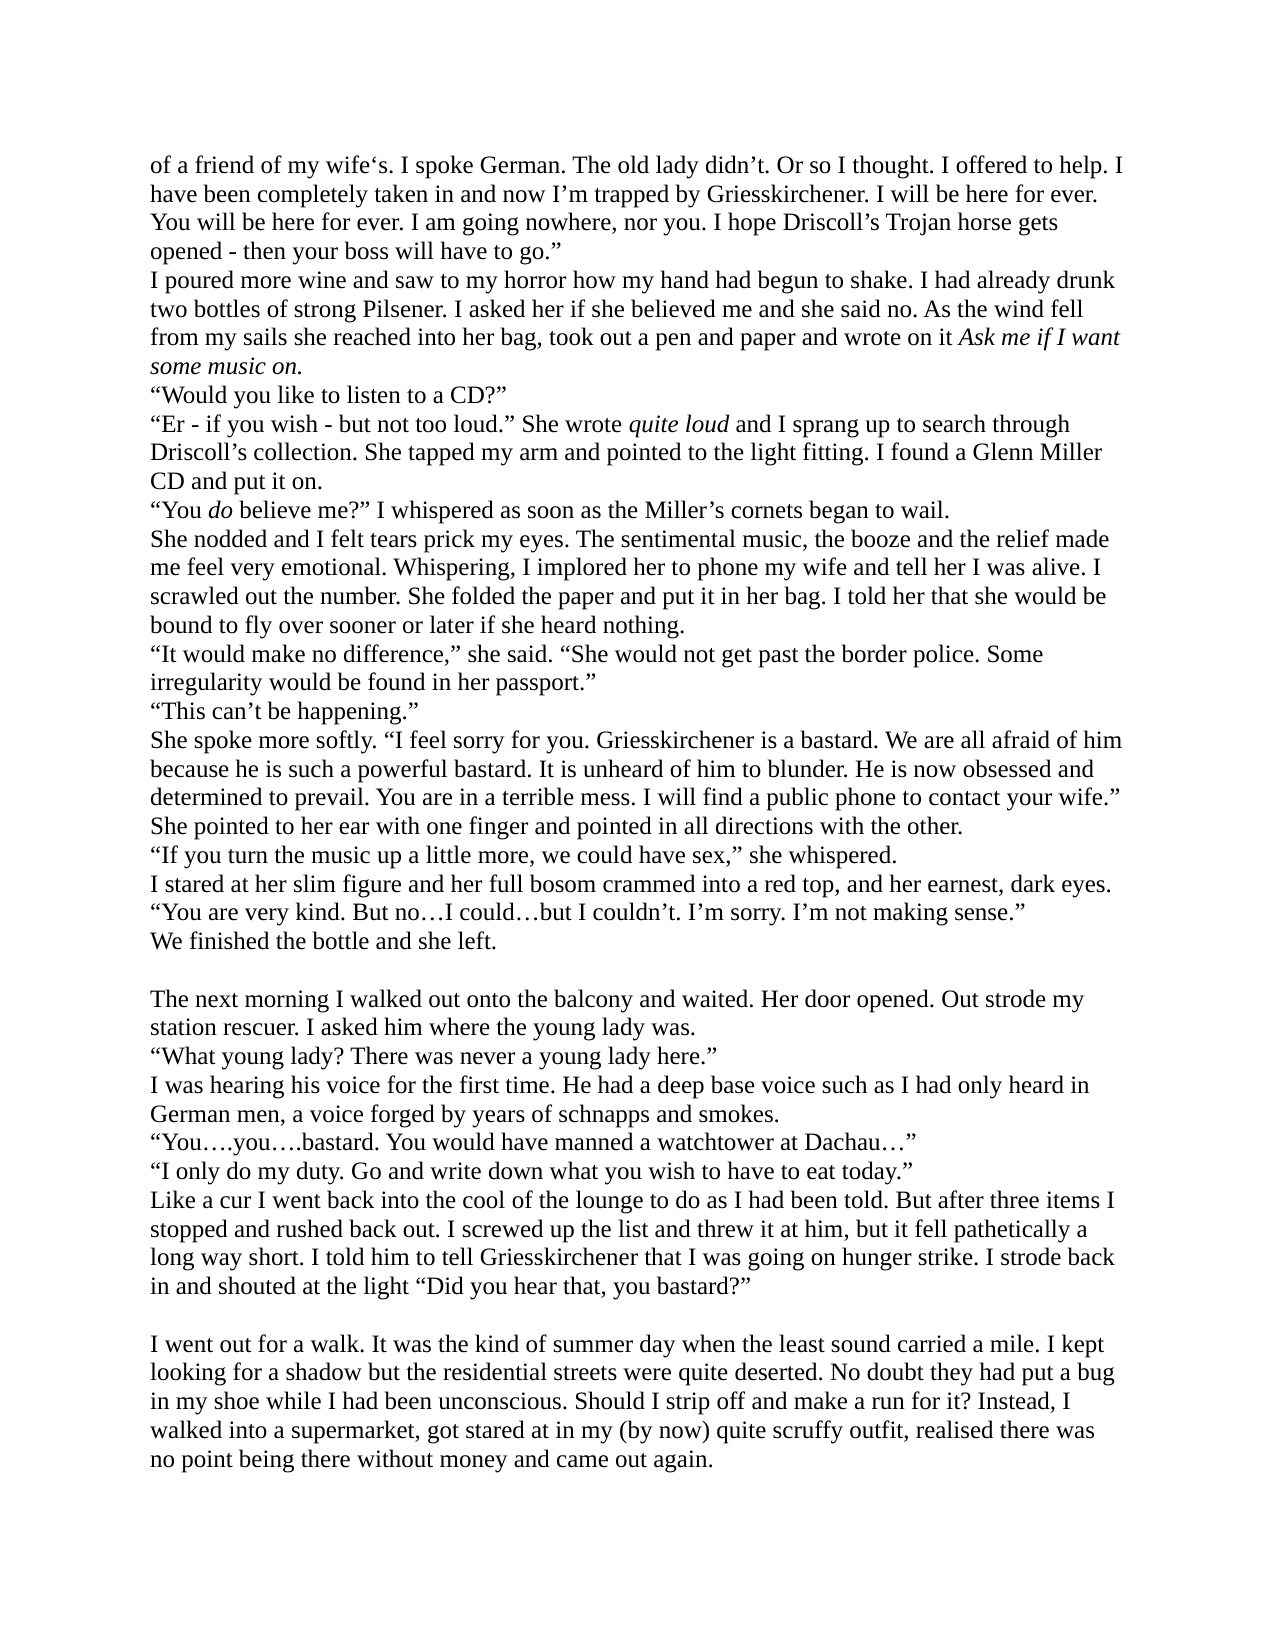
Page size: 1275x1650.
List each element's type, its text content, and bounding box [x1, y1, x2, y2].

text “If you turn the music up a little more, we could have sex,” she whispered. [150, 840, 1125, 869]
text I poured more wine and saw to my horror how my hand had begun to shake. I had already drunk two bottles of strong Pilsener. I asked her if she believed me and she said no. As the wind fell from my sails she reached into her bag, took out a pen and paper and wrote on it Ask me if I want some music on. [150, 265, 1125, 380]
text “Would you like to listen to a CD?” [150, 380, 1125, 409]
text Like a cur I went back into the cool of the lounge to do as I had been told. But after three items I stopped and rushed back out. I screwed up the list and threw it at him, but it fell pathetically a long way short. I told him to tell Griesskirchener that I was going on hunger strike. I strode back in and shouted at the light “Did you hear that, you bastard?” [150, 1185, 1125, 1300]
text “I only do my duty. Go and write down what you wish to have to eat today.” [150, 1156, 1125, 1185]
text “This can’t be happening.” [150, 696, 1125, 725]
text “It would make no difference,” she said. “She would not get past the border police. Some irregularity would be found in her passport.” [150, 639, 1125, 696]
text We finished the bottle and she left. [150, 926, 1125, 955]
text “You….you….bastard. You would have manned a watchtower at Dachau…” [150, 1127, 1125, 1156]
text I was hearing his voice for the first time. He had a deep base voice such as I had only heard in German men, a voice forged by years of schnapps and smokes. [150, 1070, 1125, 1127]
text She nodded and I felt tears prick my eyes. The sentimental music, the booze and the relief made me feel very emotional. Whispering, I implored her to phone my wife and tell her I was alive. I scrawled out the number. She folded the paper and put it in her bag. I told her that she would be bound to fly over sooner or later if she heard nothing. [150, 524, 1125, 639]
text She spoke more softly. “I feel sorry for you. Griesskirchener is a bastard. We are all afraid of him because he is such a powerful bastard. It is unheard of him to blunder. He is now obsessed and determined to prevail. You are in a terrible mess. I will find a public phone to contact your wife.” [150, 725, 1125, 811]
text “You are very kind. But no…I could…but I couldn’t. I’m sorry. I’m not making sense.” [150, 897, 1125, 926]
text “Er - if you wish - but not too loud.” She wrote quite loud and I sprang up to search through Driscoll’s collection. She tapped my arm and pointed to the light fitting. I found a Glenn Miller CD and put it on. [150, 409, 1125, 495]
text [150, 150, 1125, 265]
text She pointed to her ear with one finger and pointed in all directions with the other. [150, 811, 1125, 840]
text “What young lady? There was never a young lady here.” [150, 1041, 1125, 1070]
text “You do believe me?” I whispered as soon as the Miller’s cornets began to wail. [150, 495, 1125, 524]
text I stared at her slim figure and her full bosom crammed into a red top, and her earnest, dark eyes. [150, 869, 1125, 897]
text The next morning I walked out onto the balcony and waited. Her door opened. Out strode my station rescuer. I asked him where the young lady was. [150, 984, 1125, 1041]
text I went out for a walk. It was the kind of summer day when the least sound carried a mile. I kept looking for a shadow but the residential streets were quite deserted. No doubt they had put a bug in my shoe while I had been unconscious. Should I strip off and make a run for it? Instead, I walked into a supermarket, got stared at in my (by now) quite scruffy outfit, realised there was no point being there without money and came out again. [150, 1329, 1125, 1472]
